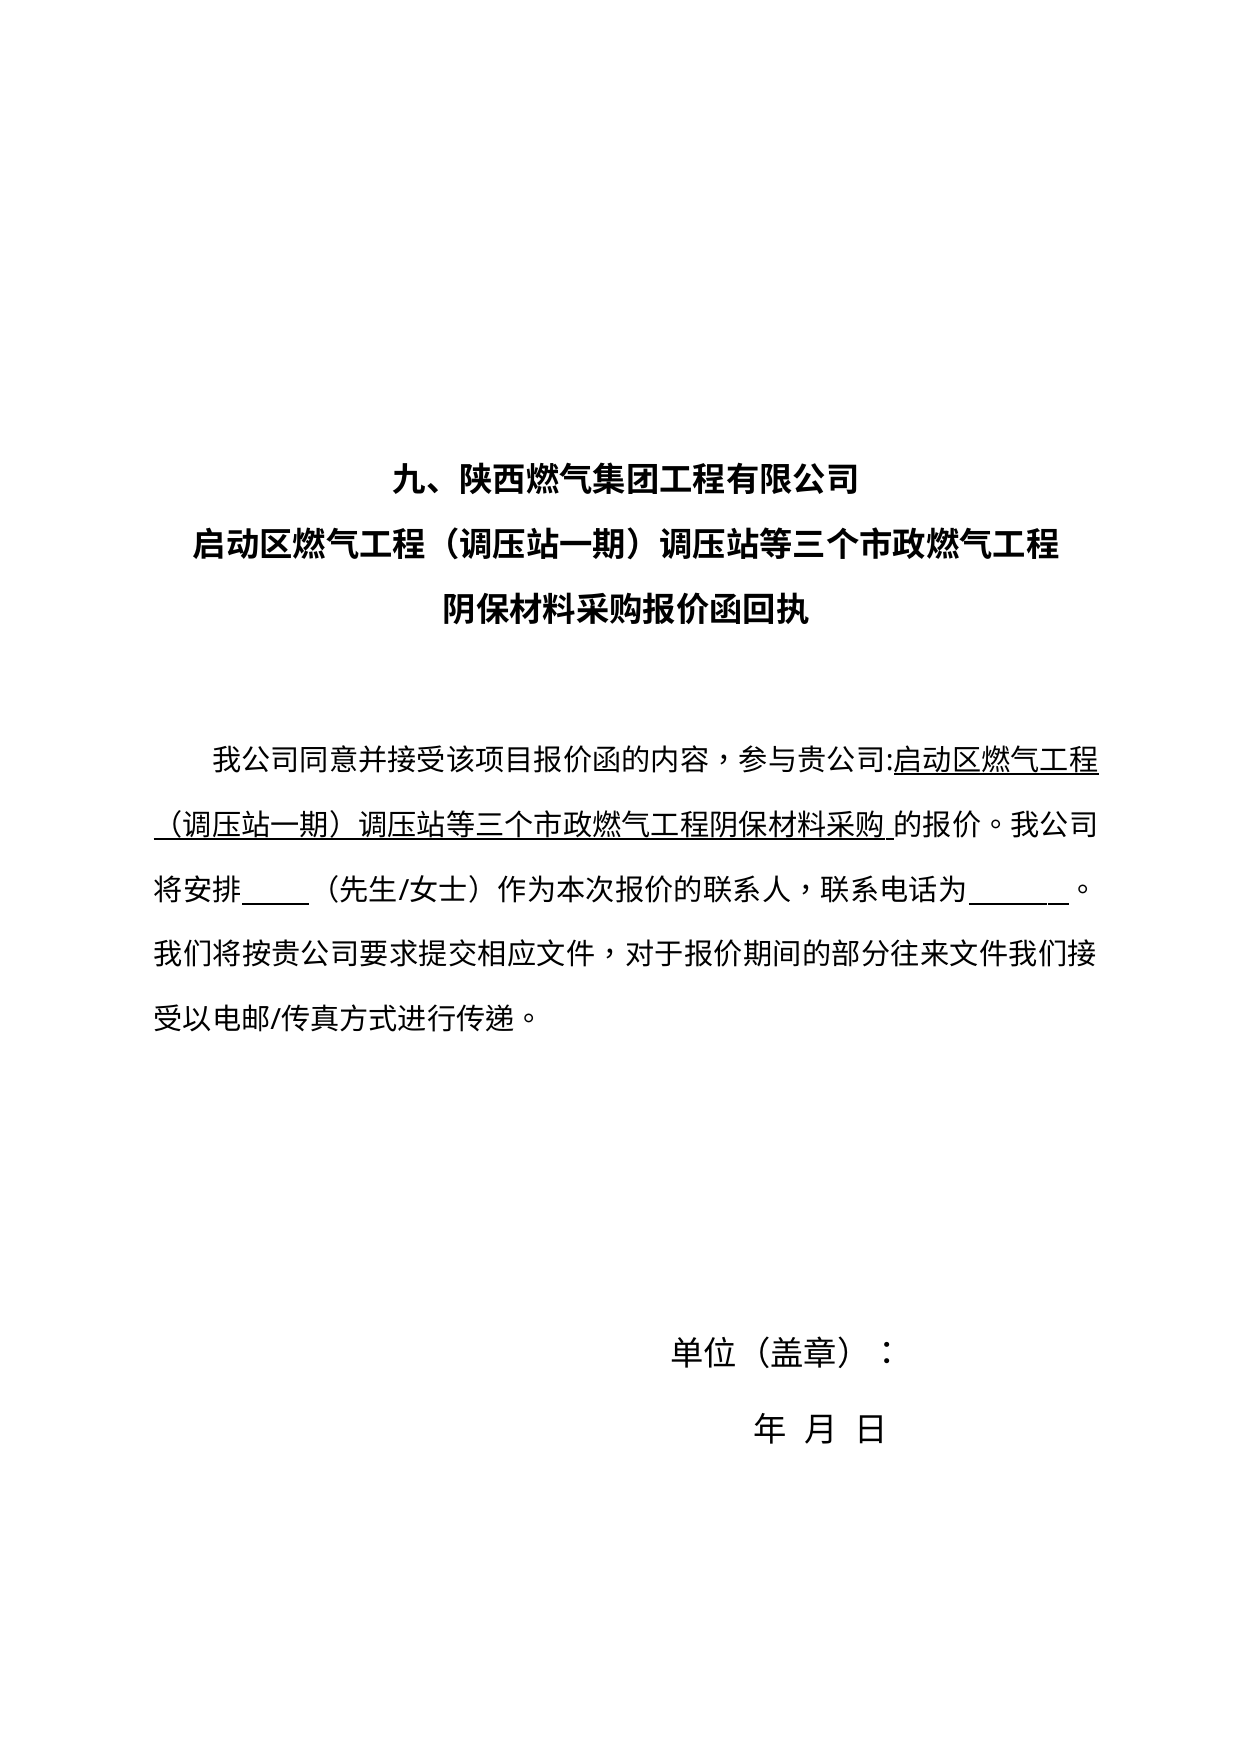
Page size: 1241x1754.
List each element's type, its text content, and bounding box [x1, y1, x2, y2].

text 阴保材料采购报价函回执 [153, 574, 1098, 639]
text 单位（盖章）： [153, 1315, 1098, 1375]
text 我公司同意并接受该项目报价函的内容，参与贵公司:启动区燃气工程（调压站一期）调压站等三个市政燃气工程阴保材料采购 的报价。我公司将安排 （先生/女士）作为本次报价的联系人，联系电话为 。我们将按贵公司要求提交相应文件，对于报价期间的部分往来文件我们接受以电邮/传真方式进行传递。 [153, 725, 1098, 1050]
text 启动区燃气工程（调压站一期）调压站等三个市政燃气工程 [153, 509, 1098, 574]
list 九、陕西燃气集团工程有限公司 [153, 444, 1098, 509]
text 年 月 日 [153, 1396, 1098, 1461]
